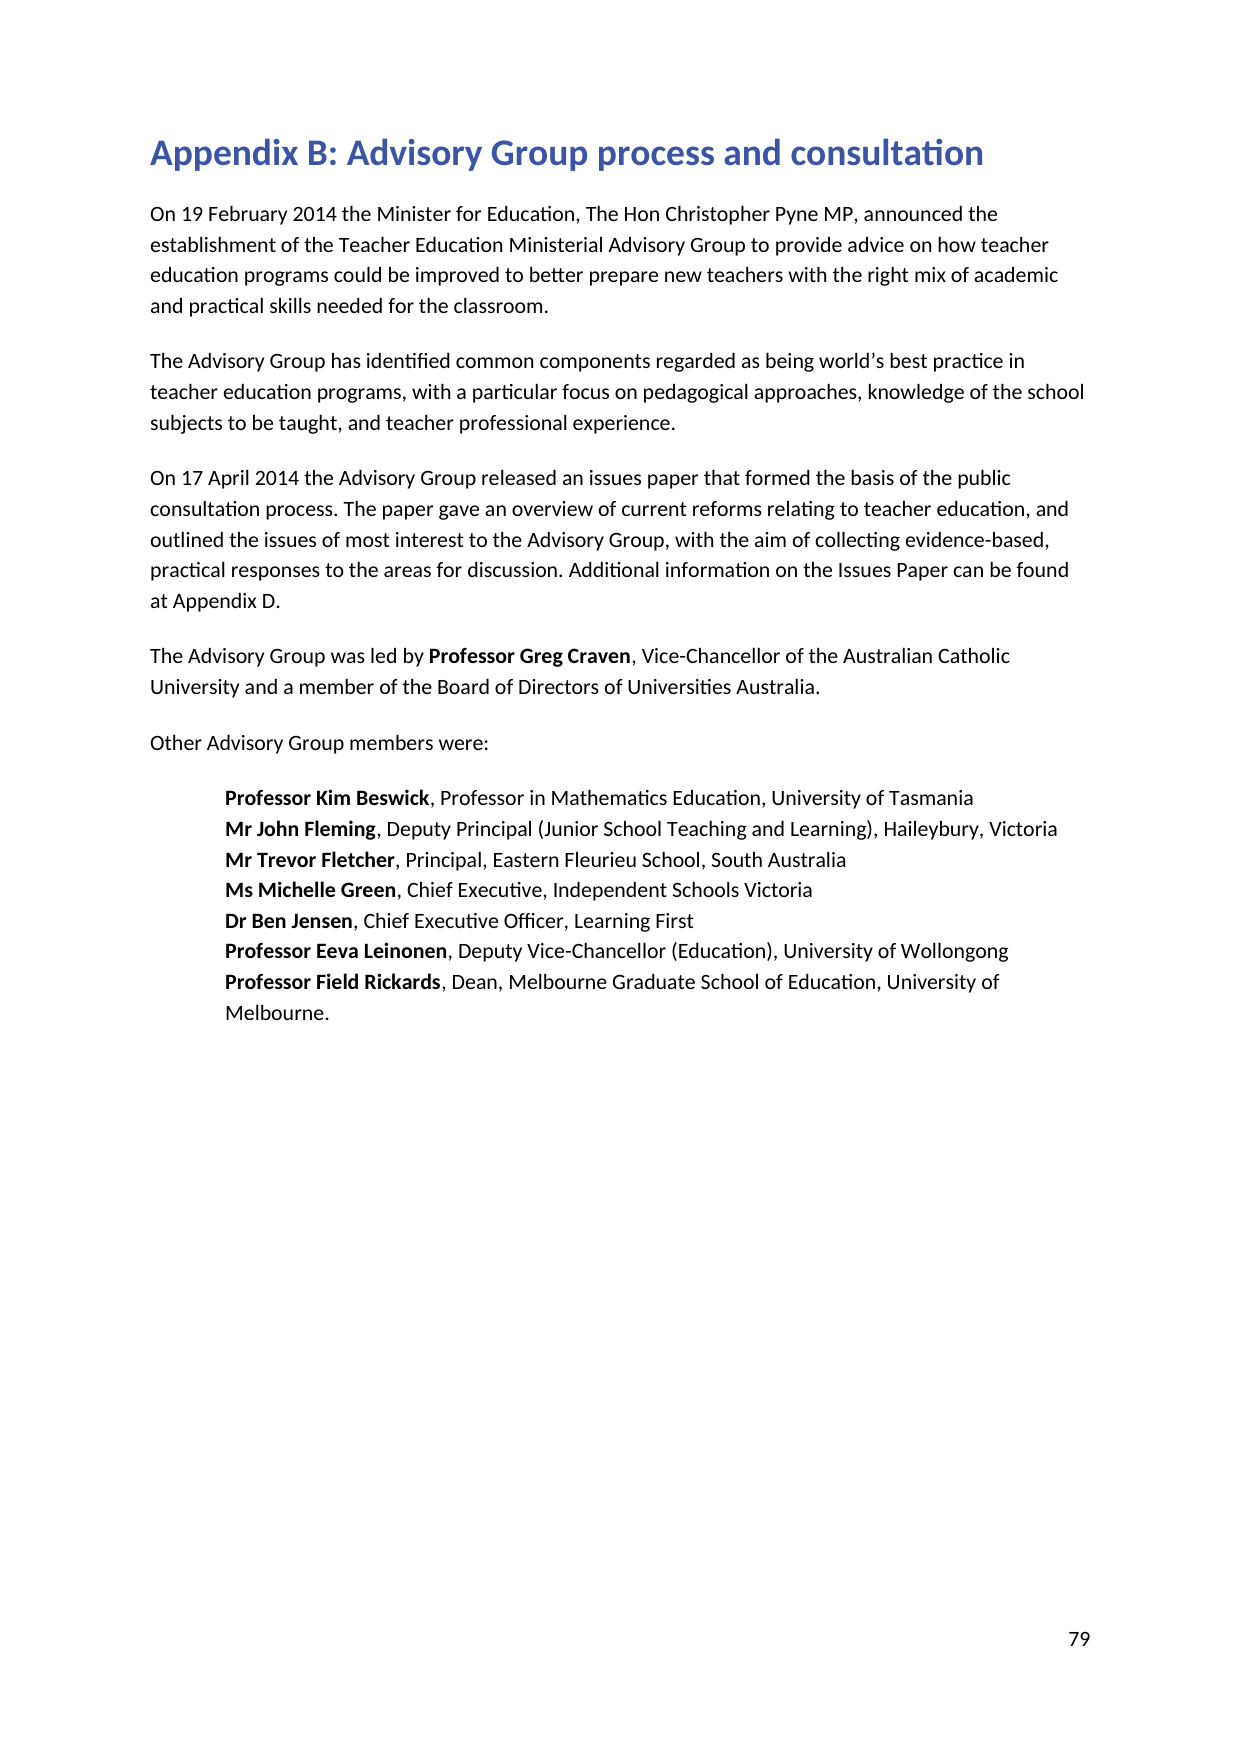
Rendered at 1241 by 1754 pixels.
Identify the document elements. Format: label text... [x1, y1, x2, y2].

text Other Advisory Group members were: [150, 729, 1090, 756]
text The Advisory Group has identified common components regarded as being world’s best practice in teacher education programs, with a particular focus on pedagogical approaches, knowledge of the school subjects to be taught, and teacher professional experience. [150, 348, 1090, 436]
list Mr John Fleming, Deputy Principal (Junior School Teaching and Learning), Haileybury, Victoria [187, 815, 1090, 842]
list Professor Field Rickards, Dean, Melbourne Graduate School of Education, University of Melbourne. [187, 968, 1090, 1026]
list Professor Eeva Leinonen, Deputy Vice-Chancellor (Education), University of Wollongong [187, 938, 1090, 964]
list Professor Kim Beswick, Professor in Mathematics Education, University of Tasmania [187, 784, 1090, 811]
text On 19 February 2014 the Minister for Education, The Hon Christopher Pyne MP, announced the establishment of the Teacher Education Ministerial Advisory Group to provide advice on how teacher education programs could be improved to better prepare new teachers with the right mix of academic and practical skills needed for the classroom. [150, 200, 1090, 319]
list Dr Ben Jensen, Chief Executive Officer, Learning First [187, 907, 1090, 934]
list Ms Michelle Green, Chief Executive, Independent Schools Victoria [187, 876, 1090, 903]
text The Advisory Group was led by Professor Greg Craven, Vice-Chancellor of the Australian Catholic University and a member of the Board of Directors of Universities Australia. [150, 643, 1090, 700]
list Mr Trevor Fletcher, Principal, Eastern Fleurieu School, South Australia [187, 846, 1090, 872]
subtitle Appendix B: Advisory Group process and consultation [150, 129, 1090, 175]
text On 17 April 2014 the Advisory Group released an issues paper that formed the basis of the public consultation process. The paper gave an overview of current reforms relating to teacher education, and outlined the issues of most interest to the Advisory Group, with the aim of collecting evidence-based, practical responses to the areas for discussion. Additional information on the Issues Paper can be found at Appendix D. [150, 464, 1090, 614]
